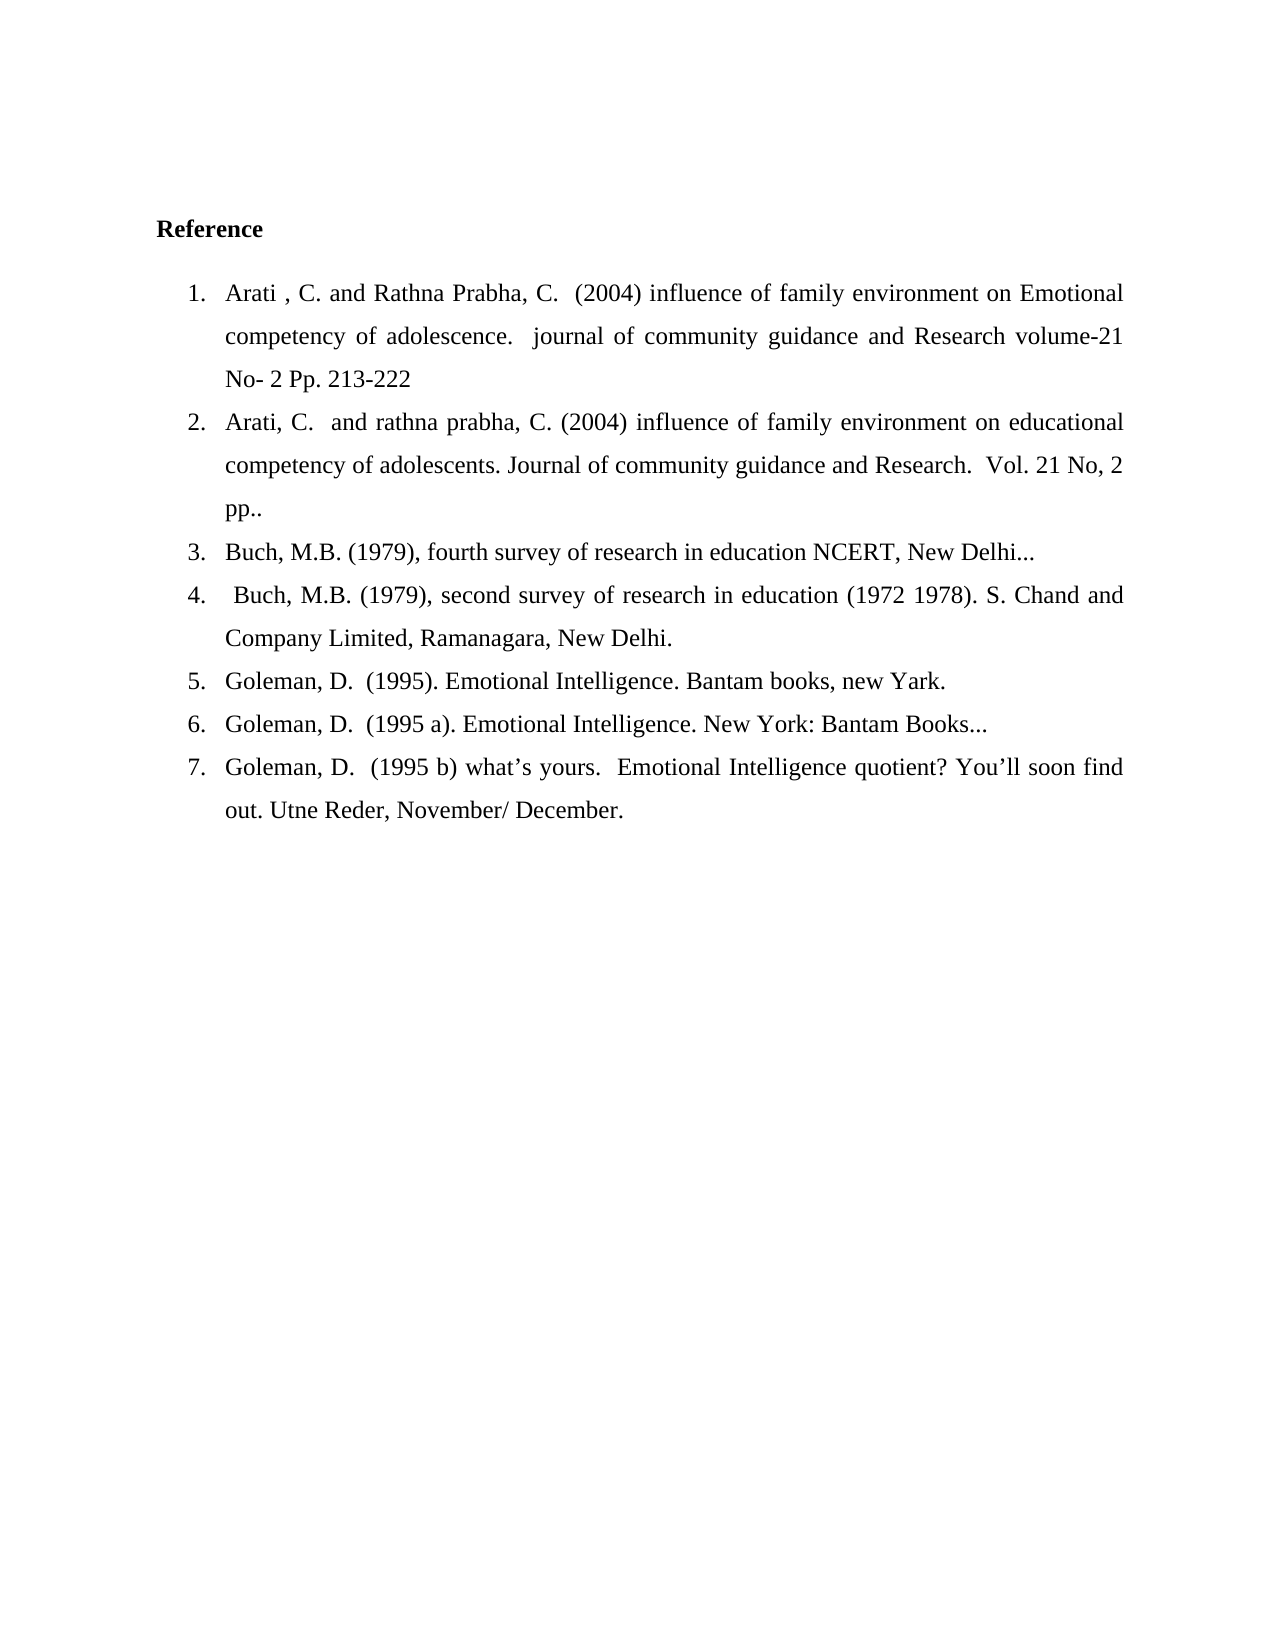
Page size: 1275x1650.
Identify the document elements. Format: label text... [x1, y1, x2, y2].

list Buch, M.B. (1979), fourth survey of research in education NCERT, New Delhi... [187, 537, 1125, 565]
list Buch, M.B. (1979), second survey of research in education (1972 1978). S. Chand and Company Limited, Ramanagara, New Delhi. [187, 580, 1125, 652]
list Goleman, D. (1995 b) what’s yours. Emotional Intelligence quotient? You’ll soon find out. Utne Reder, November/ December. [187, 752, 1125, 824]
text Reference [150, 214, 1125, 243]
list Goleman, D. (1995). Emotional Intelligence. Bantam books, new Yark. [187, 666, 1125, 695]
list Arati, C. and rathna prabha, C. (2004) influence of family environment on educational competency of adolescents. Journal of community guidance and Research. Vol. 21 No, 2 pp.. [187, 407, 1125, 522]
list Arati , C. and Rathna Prabha, C. (2004) influence of family environment on Emotional competency of adolescence. journal of community guidance and Research volume-21 No- 2 Pp. 213-222 [187, 278, 1125, 393]
list Goleman, D. (1995 a). Emotional Intelligence. New York: Bantam Books... [187, 709, 1125, 738]
